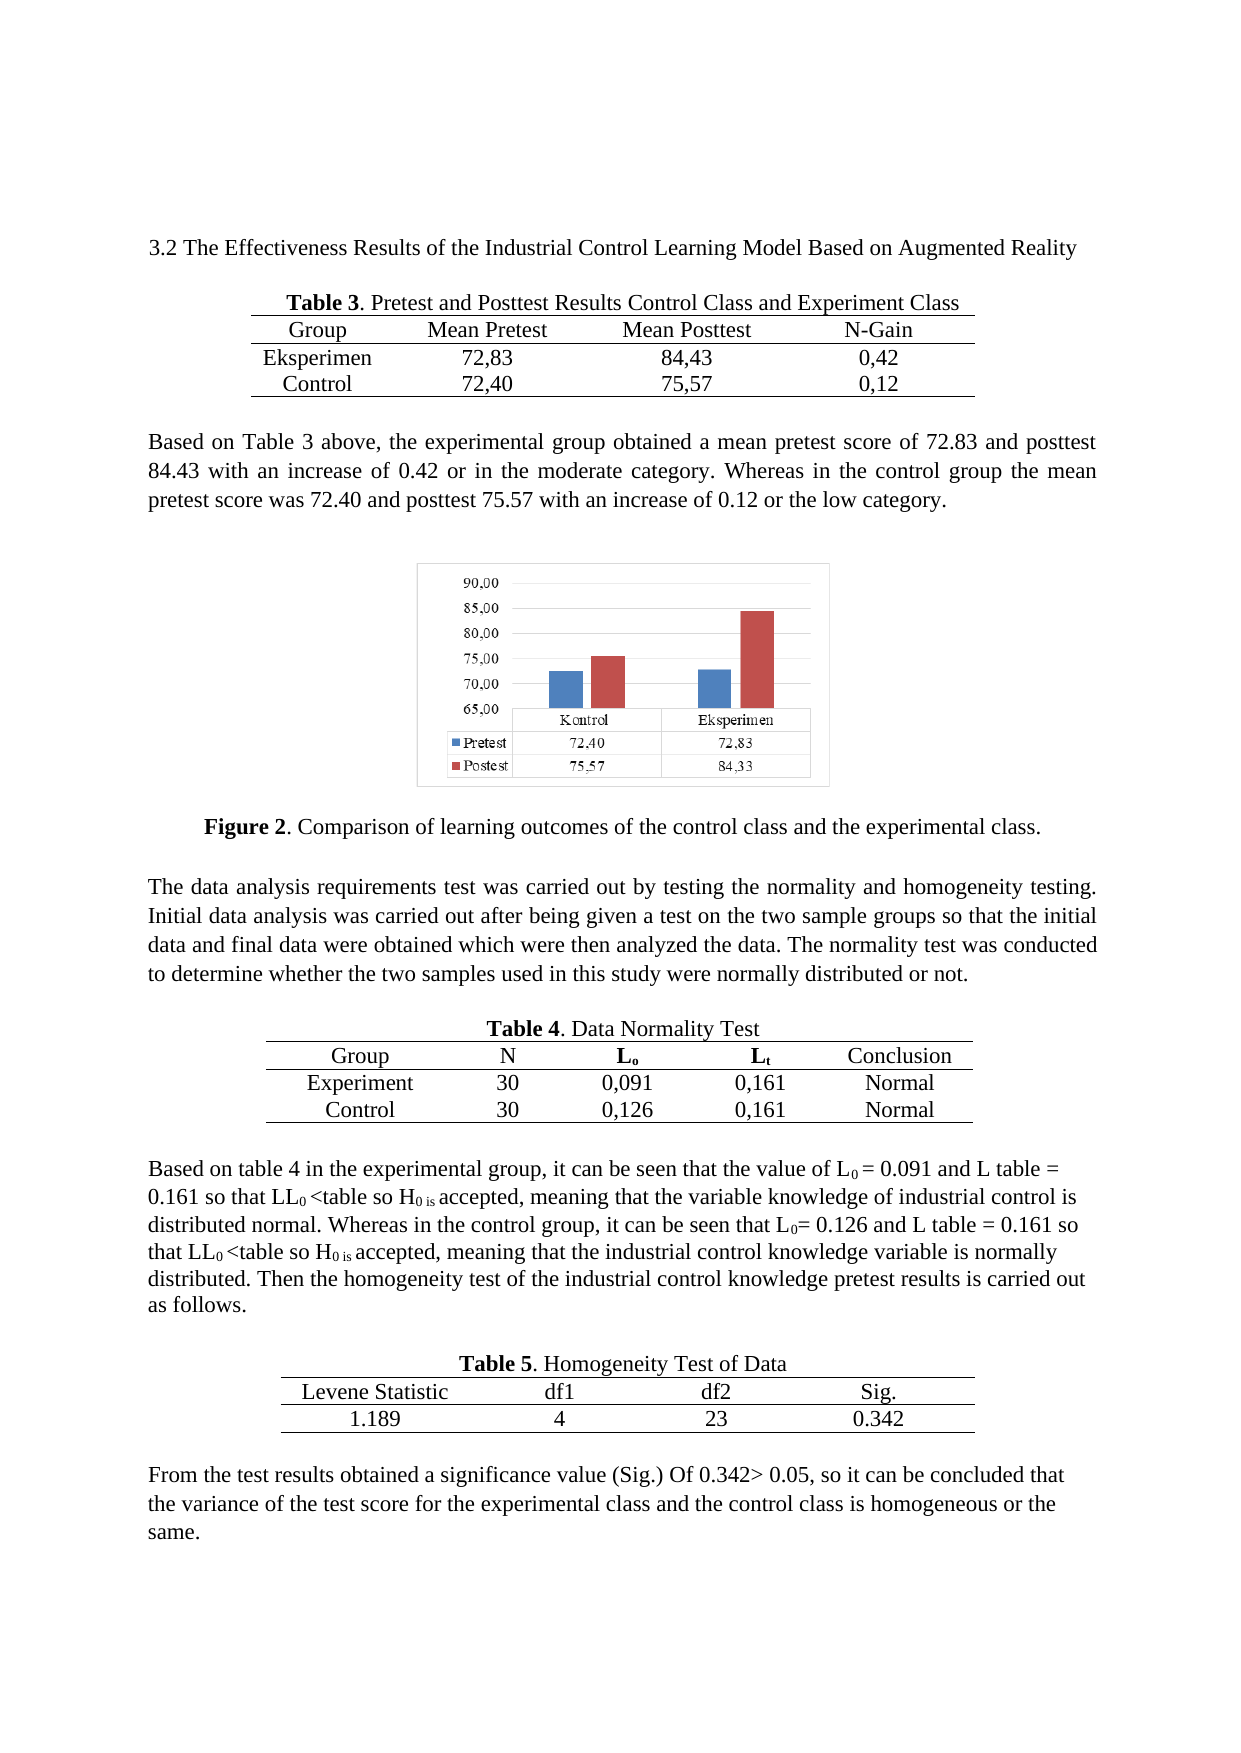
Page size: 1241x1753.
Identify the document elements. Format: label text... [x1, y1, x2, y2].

table_header Lo [561, 1042, 694, 1068]
table_cell 0.342 [783, 1405, 974, 1432]
table_header Sig. [783, 1378, 974, 1404]
table_header Mean Posttest [591, 316, 783, 342]
table_cell 30 [454, 1096, 561, 1122]
table_header Lt [694, 1042, 827, 1068]
table_cell 1.189 [281, 1405, 469, 1432]
text The data analysis requirements test was carried out by testing the normality and homogeneity testing. Initial data analysis was carried out after being given a test on the two sample groups so that the initial data and final data were obtained which were then analyzed the data. The normality test was conducted to determine whether the two samples used in this study were normally distributed or not. [148, 873, 1099, 986]
table_header Mean Pretest [384, 316, 591, 342]
table_cell 72,83 [384, 344, 591, 370]
table_header df1 [469, 1378, 650, 1404]
table_header N [454, 1042, 561, 1068]
table_cell 30 [454, 1070, 561, 1096]
text 3.2 The Effectiveness Results of the Industrial Control Learning Model Based on Augmented Reality [148, 234, 1098, 260]
table_cell 23 [650, 1405, 782, 1432]
table_cell 0,161 [694, 1096, 827, 1122]
table_cell Control [266, 1096, 454, 1122]
text Based on table 4 in the experimental group, it can be seen that the value of L0 = 0.091 and L table = 0.161 so that LL0 <table so H0 is accepted, meaning that the variable knowledge of industrial control is distributed normal. Whereas in the control group, it can be seen that L0= 0.126 and L table = 0.161 so that LL0 <table so H0 is accepted, meaning that the industrial control knowledge variable is normally distributed. Then the homogeneity test of the industrial control knowledge pretest results is carried out as follows. [148, 1154, 1099, 1317]
text Based on Table 3 above, the experimental group obtained a mean pretest score of 72.83 and posttest 84.43 with an increase of 0.42 or in the moderate category. Whereas in the control group the mean pretest score was 72.40 and posttest 75.57 with an increase of 0.12 or the low category. [148, 428, 1098, 512]
table_cell Experiment [266, 1070, 454, 1096]
text Figure 2. Comparison of learning outcomes of the control class and the experimental class. [148, 813, 1098, 839]
table_header Group [266, 1042, 454, 1068]
table_cell 84,43 [591, 344, 783, 370]
table_cell 0,42 [783, 344, 974, 370]
table_header df2 [650, 1378, 782, 1404]
picture [416, 563, 830, 787]
table_cell 4 [469, 1405, 650, 1432]
table_cell Control [251, 370, 384, 396]
table_cell 72,40 [384, 370, 591, 396]
table_header Levene Statistic [281, 1378, 469, 1404]
text From the test results obtained a significance value (Sig.) Of 0.342> 0.05, so it can be concluded that the variance of the test score for the experimental class and the control class is homogeneous or the same. [148, 1461, 1098, 1544]
table_cell 0,12 [783, 370, 974, 396]
text Table 4. Data Normality Test [148, 1015, 1098, 1041]
table_cell 75,57 [591, 370, 783, 396]
table_header Group [251, 316, 384, 342]
table_cell 0,091 [561, 1070, 694, 1096]
table_header N-Gain [783, 316, 974, 342]
table_header Conclusion [827, 1042, 973, 1068]
table_cell 0,161 [694, 1070, 827, 1096]
table_cell 0,126 [561, 1096, 694, 1122]
table_cell Normal [827, 1070, 973, 1096]
table_cell Normal [827, 1096, 973, 1122]
text Table 3. Pretest and Posttest Results Control Class and Experiment Class [148, 289, 1098, 315]
table_cell Eksperimen [251, 344, 384, 370]
text Table 5. Homogeneity Test of Data [148, 1351, 1098, 1377]
